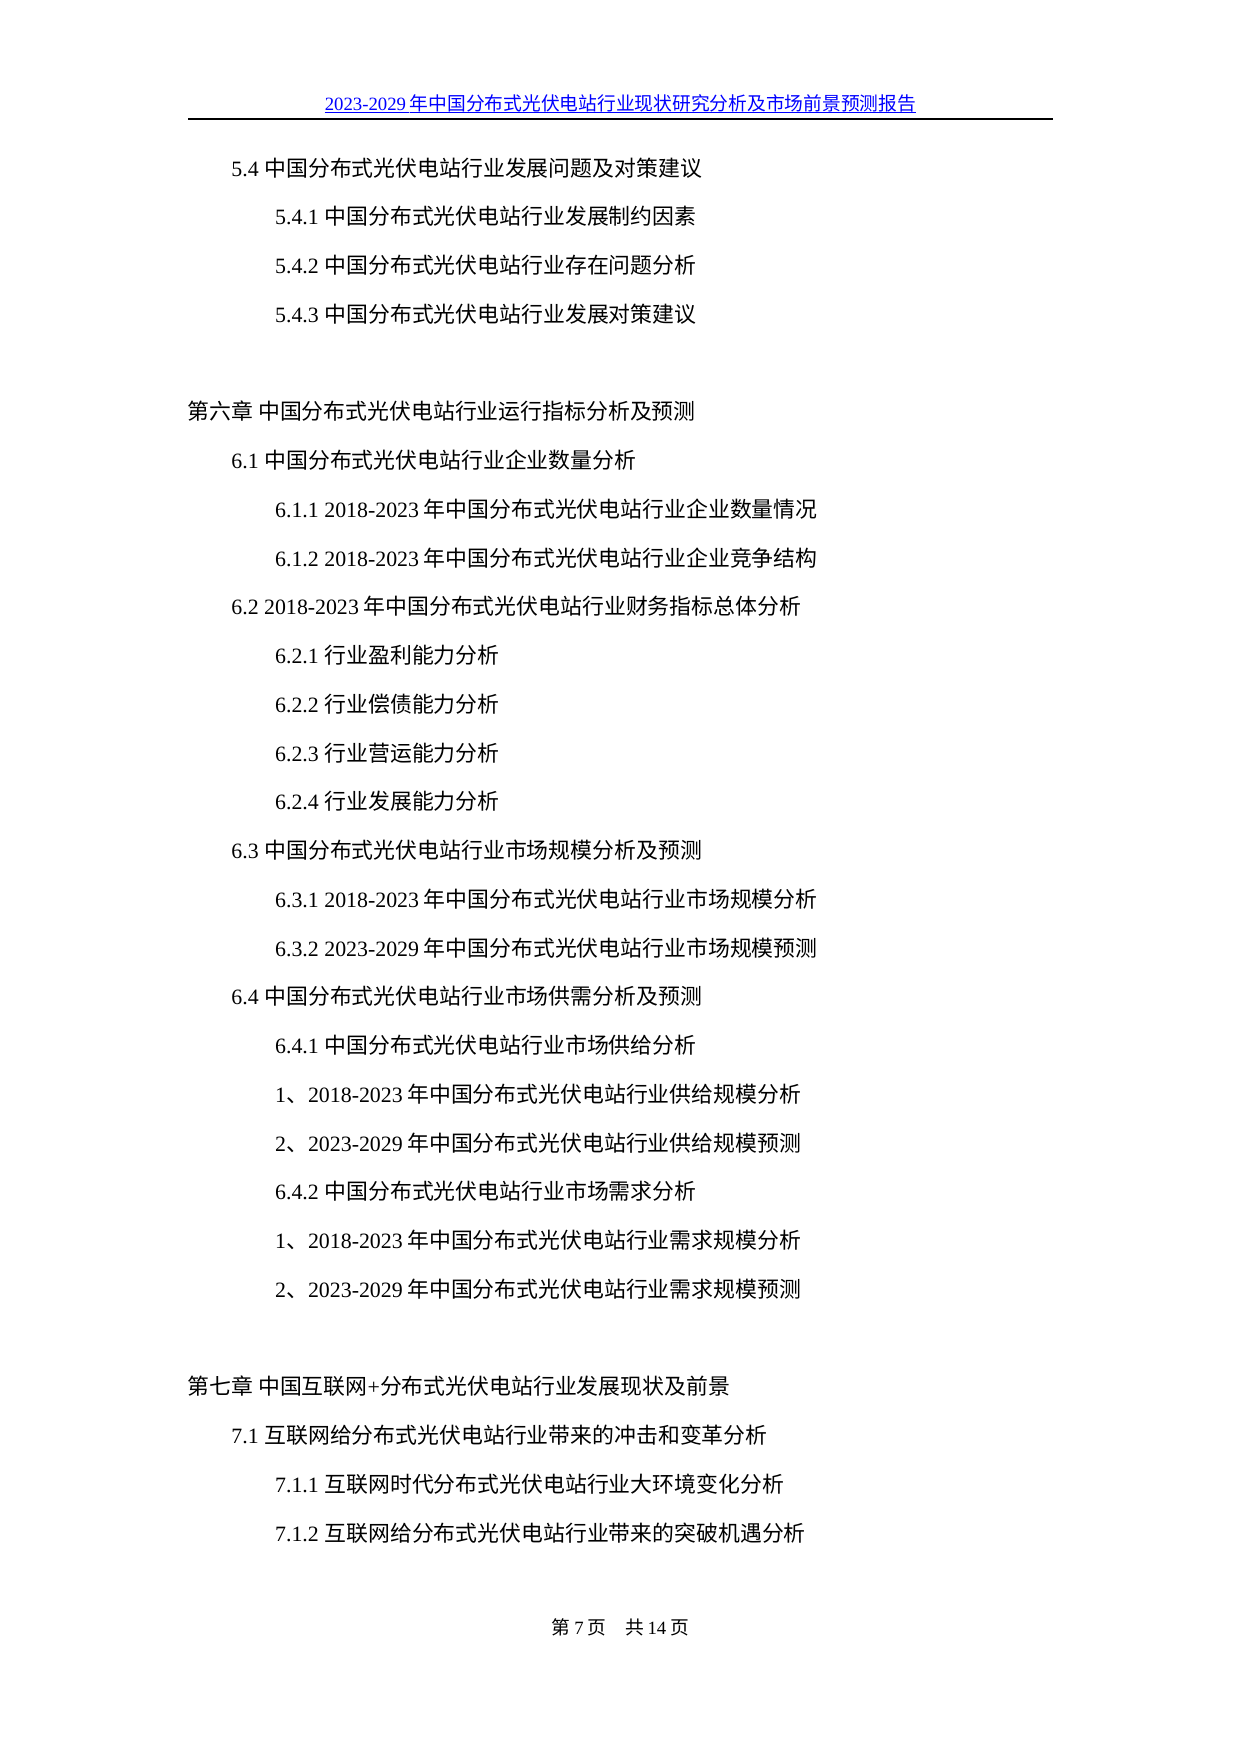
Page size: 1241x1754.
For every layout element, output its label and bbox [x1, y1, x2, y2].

text [187, 150, 1053, 1548]
